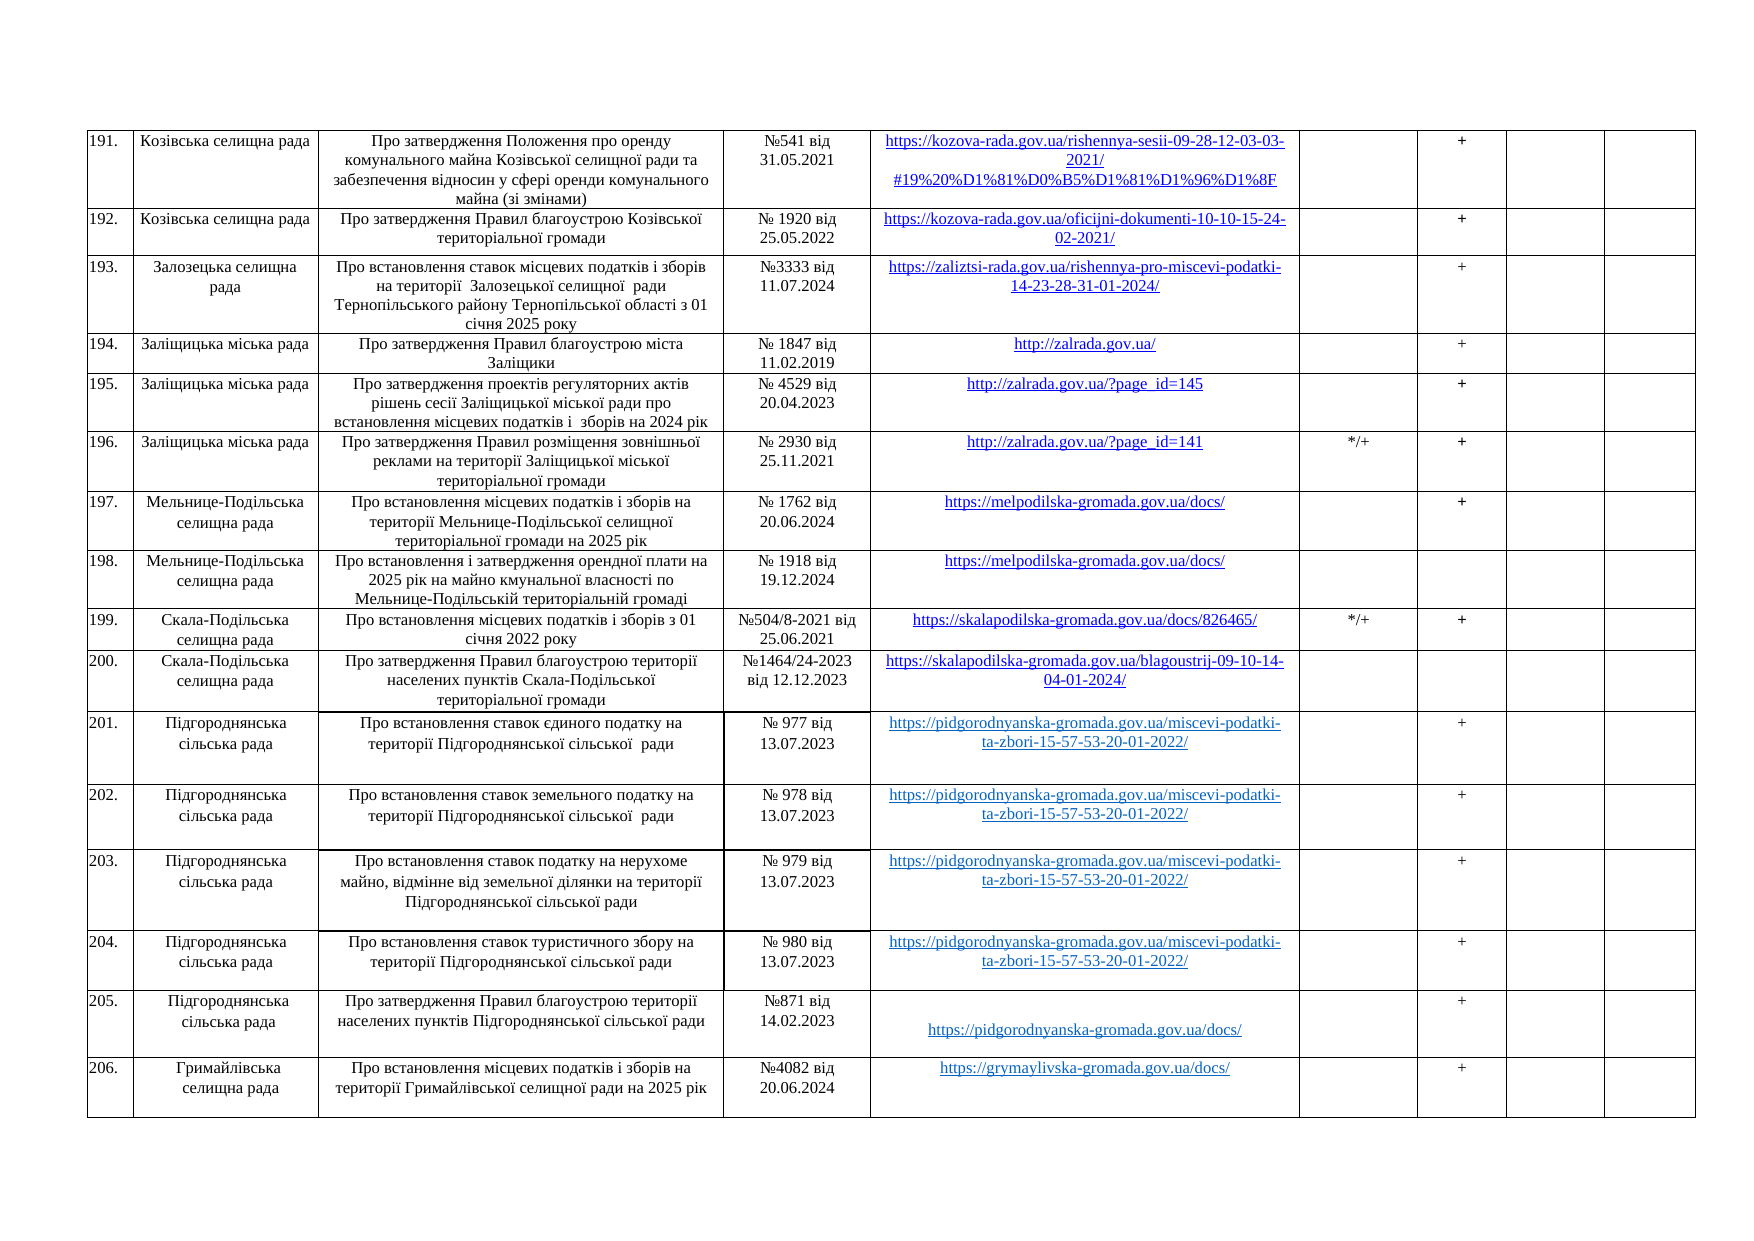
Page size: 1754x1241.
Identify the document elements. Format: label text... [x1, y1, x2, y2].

table_cell [1418, 651, 1506, 711]
table_cell [1605, 609, 1695, 650]
table_cell [1507, 785, 1604, 849]
table_cell Залозецька селищна рада [134, 256, 318, 333]
table_cell Про встановлення місцевих податків і зборів на території Мельнице-Подільської селищної територіальної громади на 2025 рік [319, 492, 723, 550]
table_cell [1605, 432, 1695, 491]
table_cell Про встановлення ставок податку на нерухоме майно, відмінне від земельної ділянки на території Підгороднянської сільської ради [319, 851, 723, 930]
table_cell [1507, 551, 1604, 608]
table_cell [1605, 651, 1695, 711]
table_cell [1605, 931, 1695, 990]
table_cell [88, 334, 133, 372]
table_cell [1507, 1058, 1604, 1117]
table_cell + [1418, 1058, 1506, 1117]
table_cell + [1418, 712, 1506, 783]
table_cell [1418, 551, 1506, 608]
table_cell [1507, 131, 1604, 208]
table_cell [88, 432, 133, 491]
table_cell https://skalapodilska-gromada.gov.ua/blagoustrij-09-10-14-04-01-2024/ [871, 651, 1299, 711]
table_cell [1605, 1058, 1695, 1117]
table_cell Підгороднянська сільська рада [134, 991, 318, 1057]
table_cell https://pidgorodnyanska-gromada.gov.ua/docs/ [871, 991, 1299, 1057]
table_cell №3333 від 11.07.2024 [724, 256, 870, 333]
table_cell Козівська селищна рада [134, 209, 318, 255]
table_cell [88, 256, 133, 333]
table_cell [1300, 374, 1417, 431]
table_cell № 2930 від 25.11.2021 [724, 432, 870, 491]
table_cell https://kozova-rada.gov.ua/oficijni-dokumenti-10-10-15-24-02-2021/ [871, 209, 1299, 255]
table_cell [134, 1058, 318, 1117]
table_cell [1605, 850, 1695, 930]
table_cell + [1418, 991, 1506, 1057]
table_cell https://melpodilska-gromada.gov.ua/docs/ [871, 492, 1299, 550]
table_cell Про встановлення ставок туристичного збору на території Підгороднянської сільської ради [319, 932, 723, 990]
table_cell Скала-Подільська селищна рада [134, 651, 318, 711]
table_cell + [1418, 931, 1506, 990]
table_cell [1300, 991, 1417, 1057]
table_cell https://skalapodilska-gromada.gov.ua/docs/826465/ [871, 609, 1299, 650]
table_cell [1507, 712, 1604, 783]
table_cell Про встановлення ставок місцевих податків і зборів на території Залозецької селищної ради Тернопільського району Тернопільської області з 01 січня 2025 року [319, 256, 723, 333]
table_cell Заліщицька міська рада [134, 374, 318, 431]
table_cell Заліщицька міська рада [134, 432, 318, 491]
table_cell №541 від 31.05.2021 [724, 131, 870, 208]
table_cell [1507, 256, 1604, 333]
table_cell [1605, 334, 1695, 372]
table_cell [1507, 850, 1604, 930]
table_cell Підгороднянська сільська рада [134, 785, 318, 849]
table_cell Мельнице-Подільська селищна рада [134, 551, 318, 608]
table_cell [1507, 931, 1604, 990]
table_cell Про затвердження Правил благоустрою міста Заліщики [319, 334, 723, 372]
table_cell [1507, 209, 1604, 255]
table_cell [1507, 432, 1604, 491]
table_cell Підгороднянська сільська рада [134, 850, 318, 930]
table_cell [1300, 334, 1417, 372]
table_cell https://melpodilska-gromada.gov.ua/docs/ [871, 551, 1299, 608]
table_cell [1605, 712, 1695, 783]
table_cell + [1418, 492, 1506, 550]
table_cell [871, 1058, 1299, 1117]
table_cell [88, 209, 133, 255]
table_cell № 4529 від 20.04.2023 [724, 374, 870, 431]
table_cell [1300, 209, 1417, 255]
table_cell [88, 131, 133, 208]
table_cell [1300, 785, 1417, 849]
table_cell Про встановлення ставок земельного податку на території Підгороднянської сільської ради [319, 785, 723, 849]
table_cell [1605, 492, 1695, 550]
table_cell № 1762 від 20.06.2024 [724, 492, 870, 550]
table_cell https://pidgorodnyanska-gromada.gov.ua/miscevi-podatki-ta-zbori-15-57-53-20-01-2022/ [871, 850, 1299, 930]
table_cell [1605, 785, 1695, 849]
table_cell №871 від 14.02.2023 [724, 991, 870, 1057]
table_cell + [1418, 785, 1506, 849]
table_cell [88, 785, 133, 849]
table_cell + [1418, 131, 1506, 208]
table_cell Про затвердження Положення про оренду комунального майна Козівської селищної ради та забезпечення відносин у сфері оренди комунального майна (зі змінами) [319, 131, 723, 208]
table_cell [88, 850, 133, 930]
table_cell № 980 від 13.07.2023 [725, 932, 870, 990]
table_cell [1300, 131, 1417, 208]
table_cell Про встановлення і затвердження орендної плати на 2025 рік на майно кмунальної власності по Мельнице-Подільській територіальній громаді [319, 551, 723, 608]
table_cell */+ [1300, 609, 1417, 650]
table_cell https://pidgorodnyanska-gromada.gov.ua/miscevi-podatki-ta-zbori-15-57-53-20-01-2022/ [871, 785, 1299, 849]
table_cell https://pidgorodnyanska-gromada.gov.ua/miscevi-podatki-ta-zbori-15-57-53-20-01-2022/ [871, 712, 1299, 783]
table_cell [1507, 492, 1604, 550]
table_cell http://zalrada.gov.ua/?page_id=141 [871, 432, 1299, 491]
table_cell Про затвердження проектів регуляторних актів рішень сесії Заліщицької міської ради про встановлення місцевих податків і зборів на 2024 рік [319, 374, 723, 431]
table_cell [1507, 609, 1604, 650]
table_cell [1507, 991, 1604, 1057]
table_cell [1605, 991, 1695, 1057]
table_cell №4082 від 20.06.2024 [724, 1058, 870, 1117]
table_cell Підгороднянська сільська рада [134, 931, 318, 990]
table_cell Про встановлення місцевих податків і зборів з 01 січня 2022 року [319, 609, 723, 650]
table_cell [1300, 712, 1417, 783]
table_cell № 977 від 13.07.2023 [725, 713, 870, 783]
table_cell Про встановлення місцевих податків і зборів на території Гримайлівської селищної ради на 2025 рік [319, 1058, 723, 1117]
table_cell + [1418, 609, 1506, 650]
table_cell Мельнице-Подільська селищна рада [134, 492, 318, 550]
table_cell + [1418, 374, 1506, 431]
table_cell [134, 131, 318, 208]
table_cell [88, 931, 133, 990]
table_cell Заліщицька міська рада [134, 334, 318, 372]
table_cell http://zalrada.gov.ua/ [871, 334, 1299, 372]
table_cell [88, 551, 133, 608]
table_cell [88, 609, 133, 650]
table_cell [88, 991, 133, 1057]
table_cell + [1418, 850, 1506, 930]
table_cell https://zaliztsi-rada.gov.ua/rishennya-pro-miscevi-podatki-14-23-28-31-01-2024/ [871, 256, 1299, 333]
table_cell [88, 712, 133, 783]
table_cell [1300, 651, 1417, 711]
table_cell https://kozova-rada.gov.ua/rishennya-sesii-09-28-12-03-03-2021/#19%20%D1%81%D0%B5%D1%81%D1%96%D1%8F [871, 131, 1299, 208]
table_cell № 1920 від 25.05.2022 [724, 209, 870, 255]
table_cell Про затвердження Правил розміщення зовнішньої реклами на території Заліщицької міської територіальної громади [319, 432, 723, 491]
table_cell [88, 374, 133, 431]
table_cell №1464/24-2023 від 12.12.2023 [724, 651, 870, 711]
table_cell + [1418, 334, 1506, 372]
table_cell № 978 від 13.07.2023 [725, 785, 870, 849]
table_cell http://zalrada.gov.ua/?page_id=145 [871, 374, 1299, 431]
table_cell № 1847 від 11.02.2019 [724, 334, 870, 372]
table_cell [1300, 850, 1417, 930]
table_cell [1605, 374, 1695, 431]
table_cell [1300, 1058, 1417, 1117]
table_cell [1300, 256, 1417, 333]
table_cell Підгороднянська сільська рада [134, 712, 318, 783]
table_cell https://pidgorodnyanska-gromada.gov.ua/miscevi-podatki-ta-zbori-15-57-53-20-01-2022/ [871, 931, 1299, 990]
table_cell */+ [1300, 432, 1417, 491]
table_cell Про затвердження Правил благоустрою території населених пунктів Скала-Подільської територіальної громади [319, 651, 723, 711]
table_cell № 1918 від 19.12.2024 [724, 551, 870, 608]
table_cell №504/8-2021 від 25.06.2021 [724, 609, 870, 650]
table_cell № 979 від 13.07.2023 [725, 851, 870, 930]
table_cell [1300, 551, 1417, 608]
table_cell [1300, 492, 1417, 550]
table_cell [1605, 551, 1695, 608]
table_cell Про затвердження Правил благоустрою Козівської територіальної громади [319, 209, 723, 255]
table_cell [88, 492, 133, 550]
table_cell [1605, 209, 1695, 255]
table_cell [1507, 651, 1604, 711]
table_cell + [1418, 256, 1506, 333]
table_cell + [1418, 209, 1506, 255]
table_cell [1605, 131, 1695, 208]
table_cell Скала-Подільська селищна рада [134, 609, 318, 650]
table_cell [88, 651, 133, 711]
table_cell [88, 1058, 133, 1117]
table_cell Про встановлення ставок єдиного податку на території Підгороднянської сільської ради [319, 713, 723, 783]
table_cell [1605, 256, 1695, 333]
table_cell Про затвердження Правил благоустрою території населених пунктів Підгороднянської сільської ради [319, 991, 723, 1057]
table_cell [1507, 334, 1604, 372]
table_cell [1300, 931, 1417, 990]
table_cell + [1418, 432, 1506, 491]
table_cell [1507, 374, 1604, 431]
